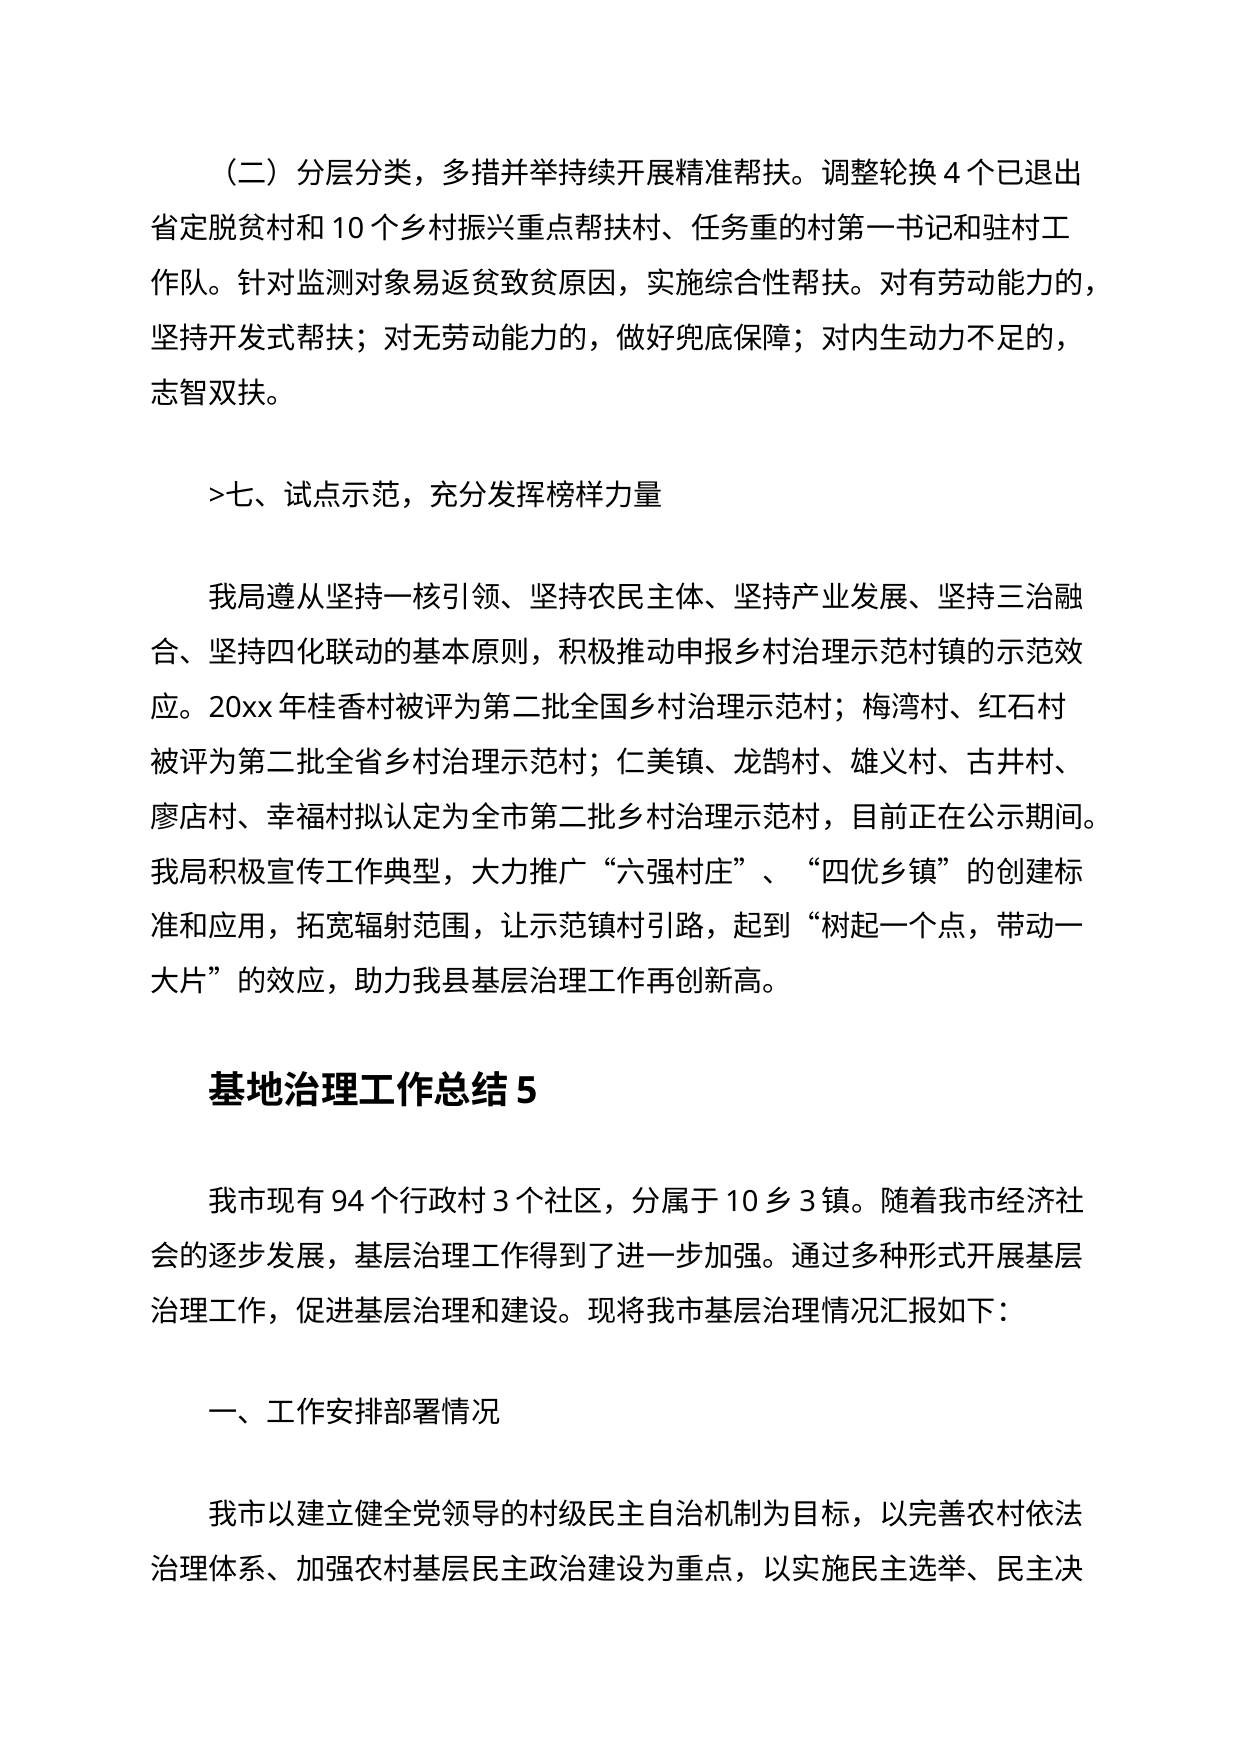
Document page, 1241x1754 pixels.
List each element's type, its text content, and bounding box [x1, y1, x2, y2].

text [150, 1491, 1090, 1588]
text 我局遵从坚持一核引领、坚持农民主体、坚持产业发展、坚持三治融合、坚持四化联动的基本原则，积极推动申报乡村治理示范村镇的示范效应。20xx年桂香村被评为第二批全国乡村治理示范村；梅湾村、红石村被评为第二批全省乡村治理示范村；仁美镇、龙鹄村、雄义村、古井村、廖店村、幸福村拟认定为全市第二批乡村治理示范村，目前正在公示期间。我局积极宣传工作典型，大力推广“六强村庄”、“四优乡镇”的创建标准和应用，拓宽辐射范围，让示范镇村引路，起到“树起一个点，带动一大片”的效应，助力我县基层治理工作再创新高。 [150, 573, 1090, 1000]
text （二）分层分类，多措并举持续开展精准帮扶。调整轮换4个已退出省定脱贫村和10个乡村振兴重点帮扶村、任务重的村第一书记和驻村工作队。针对监测对象易返贫致贫原因，实施综合性帮扶。对有劳动能力的，坚持开发式帮扶；对无劳动能力的，做好兜底保障；对内生动力不足的，志智双扶。 [150, 150, 1090, 412]
text >七、试点示范，充分发挥榜样力量 [150, 472, 1090, 514]
text 基地治理工作总结5 [150, 1060, 1090, 1114]
text 一、工作安排部署情况 [150, 1389, 1090, 1431]
text 我市现有94个行政村3个社区，分属于10乡3镇。随着我市经济社会的逐步发展，基层治理工作得到了进一步加强。通过多种形式开展基层治理工作，促进基层治理和建设。现将我市基层治理情况汇报如下： [150, 1177, 1090, 1329]
